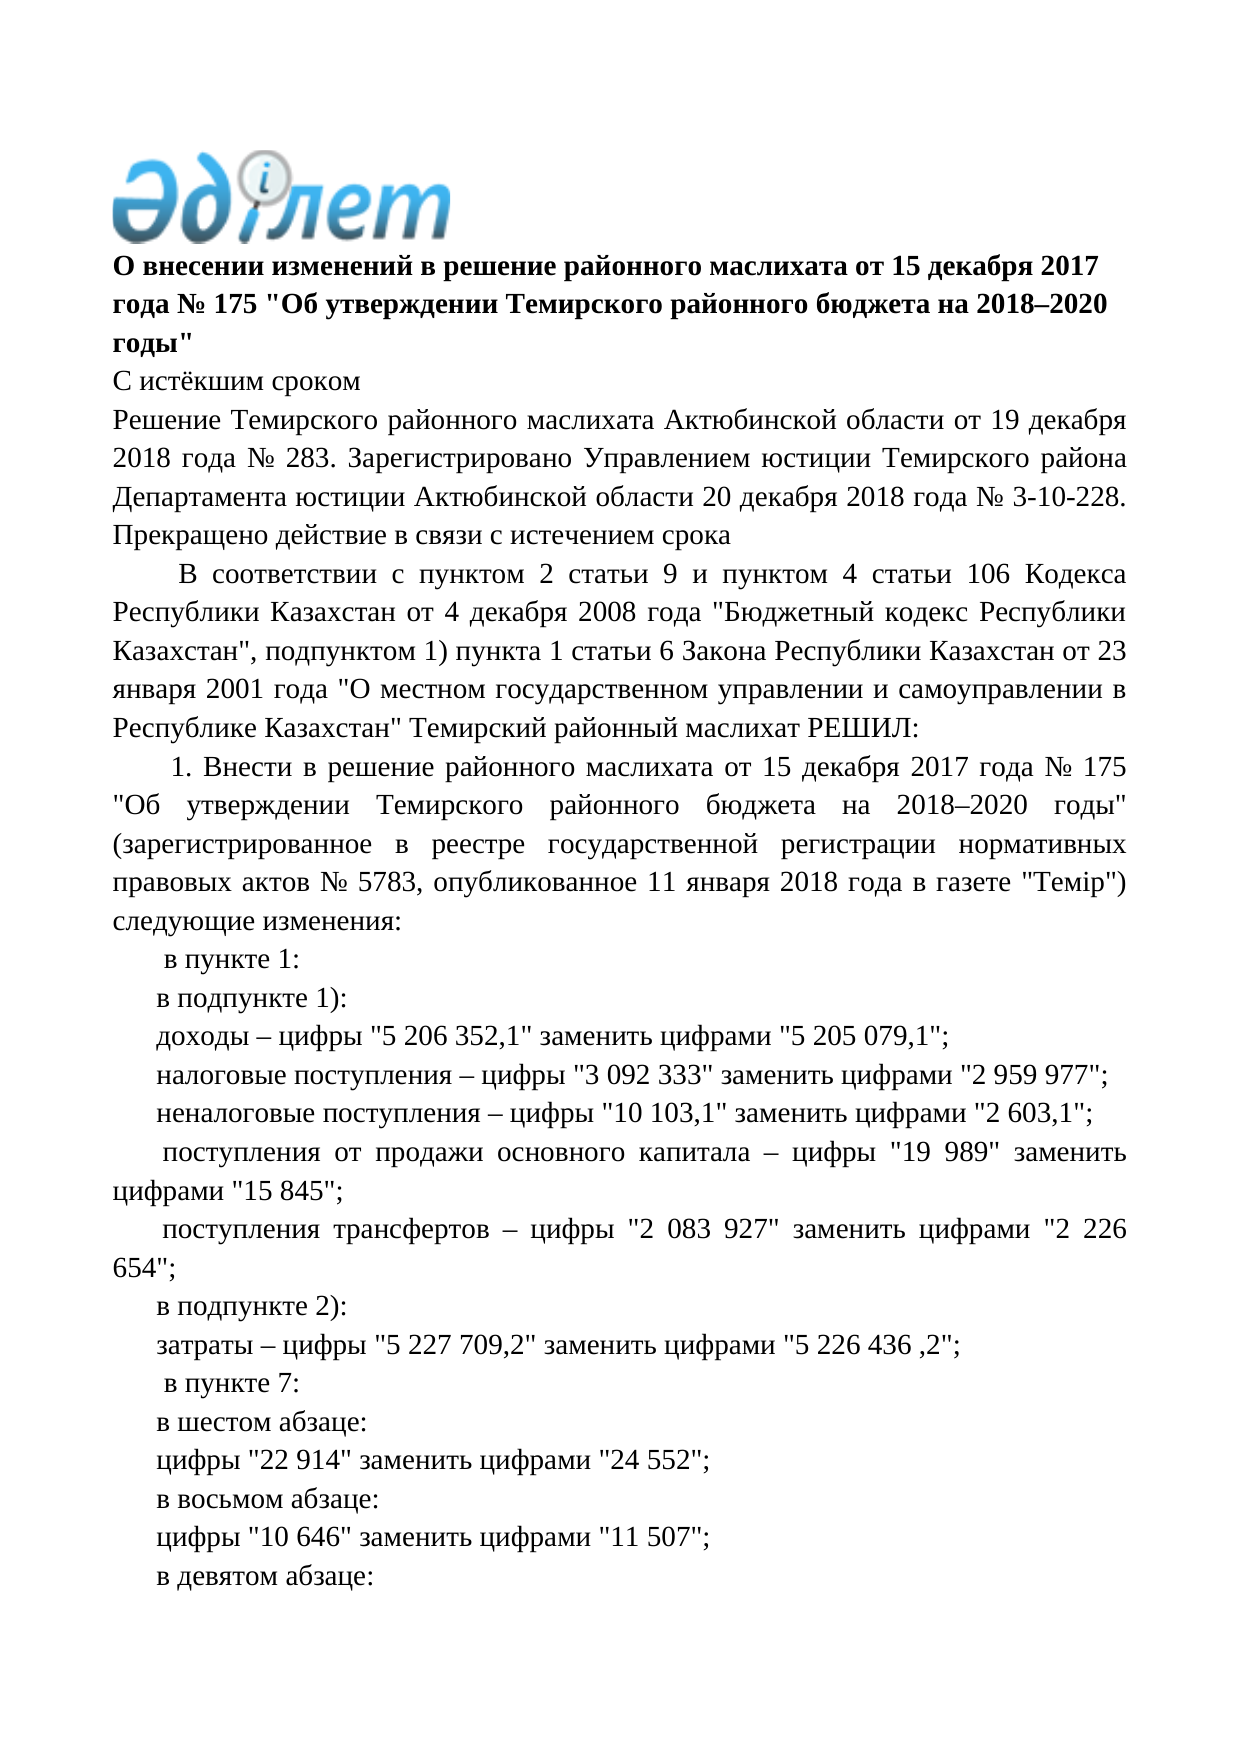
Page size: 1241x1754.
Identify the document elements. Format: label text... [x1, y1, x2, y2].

text налоговые поступления – цифры "3 092 333" заменить цифрами "2 959 977"; [112, 1057, 1128, 1091]
text в девятом абзаце: [112, 1558, 1128, 1592]
text цифры "10 646" заменить цифрами "11 507"; [112, 1519, 1128, 1553]
text в подпункте 1): [112, 980, 1128, 1013]
text затраты – цифры "5 227 709,2" заменить цифрами "5 226 436 ,2"; [112, 1327, 1128, 1360]
text поступления от продажи основного капитала – цифры "19 989" заменить цифрами "15 845"; [112, 1134, 1128, 1206]
text в шестом абзаце: [112, 1404, 1128, 1437]
text неналоговые поступления – цифры "10 103,1" заменить цифрами "2 603,1"; [112, 1096, 1128, 1129]
text в подпункте 2): [112, 1288, 1128, 1322]
text О внесении изменений в решение районного маслихата от 15 декабря 2017 года № 175 "Об утверждении Темирского районного бюджета на 2018–2020 годы" [112, 248, 1128, 358]
picture [112, 150, 451, 244]
text цифры "22 914" заменить цифрами "24 552"; [112, 1442, 1128, 1476]
text Решение Темирского районного маслихата Актюбинской области от 19 декабря 2018 года № 283. Зарегистрировано Управлением юстиции Темирского района Департамента юстиции Актюбинской области 20 декабря 2018 года № 3-10-228. Прекращено действие в связи с истечением срока [112, 402, 1128, 551]
text доходы – цифры "5 206 352,1" заменить цифрами "5 205 079,1"; [112, 1018, 1128, 1052]
text 1. Внести в решение районного маслихата от 15 декабря 2017 года № 175 "Об утверждении Темирского районного бюджета на 2018–2020 годы" (зарегистрированное в реестре государственной регистрации нормативных правовых актов № 5783, опубликованное 11 января 2018 года в газете "Темір") следующие изменения: [112, 749, 1128, 936]
text поступления трансфертов – цифры "2 083 927" заменить цифрами "2 226 654"; [112, 1211, 1128, 1283]
text в пункте 7: [112, 1365, 1128, 1399]
text В соответствии с пунктом 2 статьи 9 и пунктом 4 статьи 106 Кодекса Республики Казахстан от 4 декабря 2008 года "Бюджетный кодекс Республики Казахстан", подпунктом 1) пункта 1 статьи 6 Закона Республики Казахстан от 23 января 2001 года "О местном государственном управлении и самоуправлении в Республике Казахстан" Темирский районный маслихат РЕШИЛ: [112, 556, 1128, 744]
text в восьмом абзаце: [112, 1481, 1128, 1514]
text в пункте 1: [112, 941, 1128, 975]
text С истёкшим сроком [112, 363, 1128, 397]
